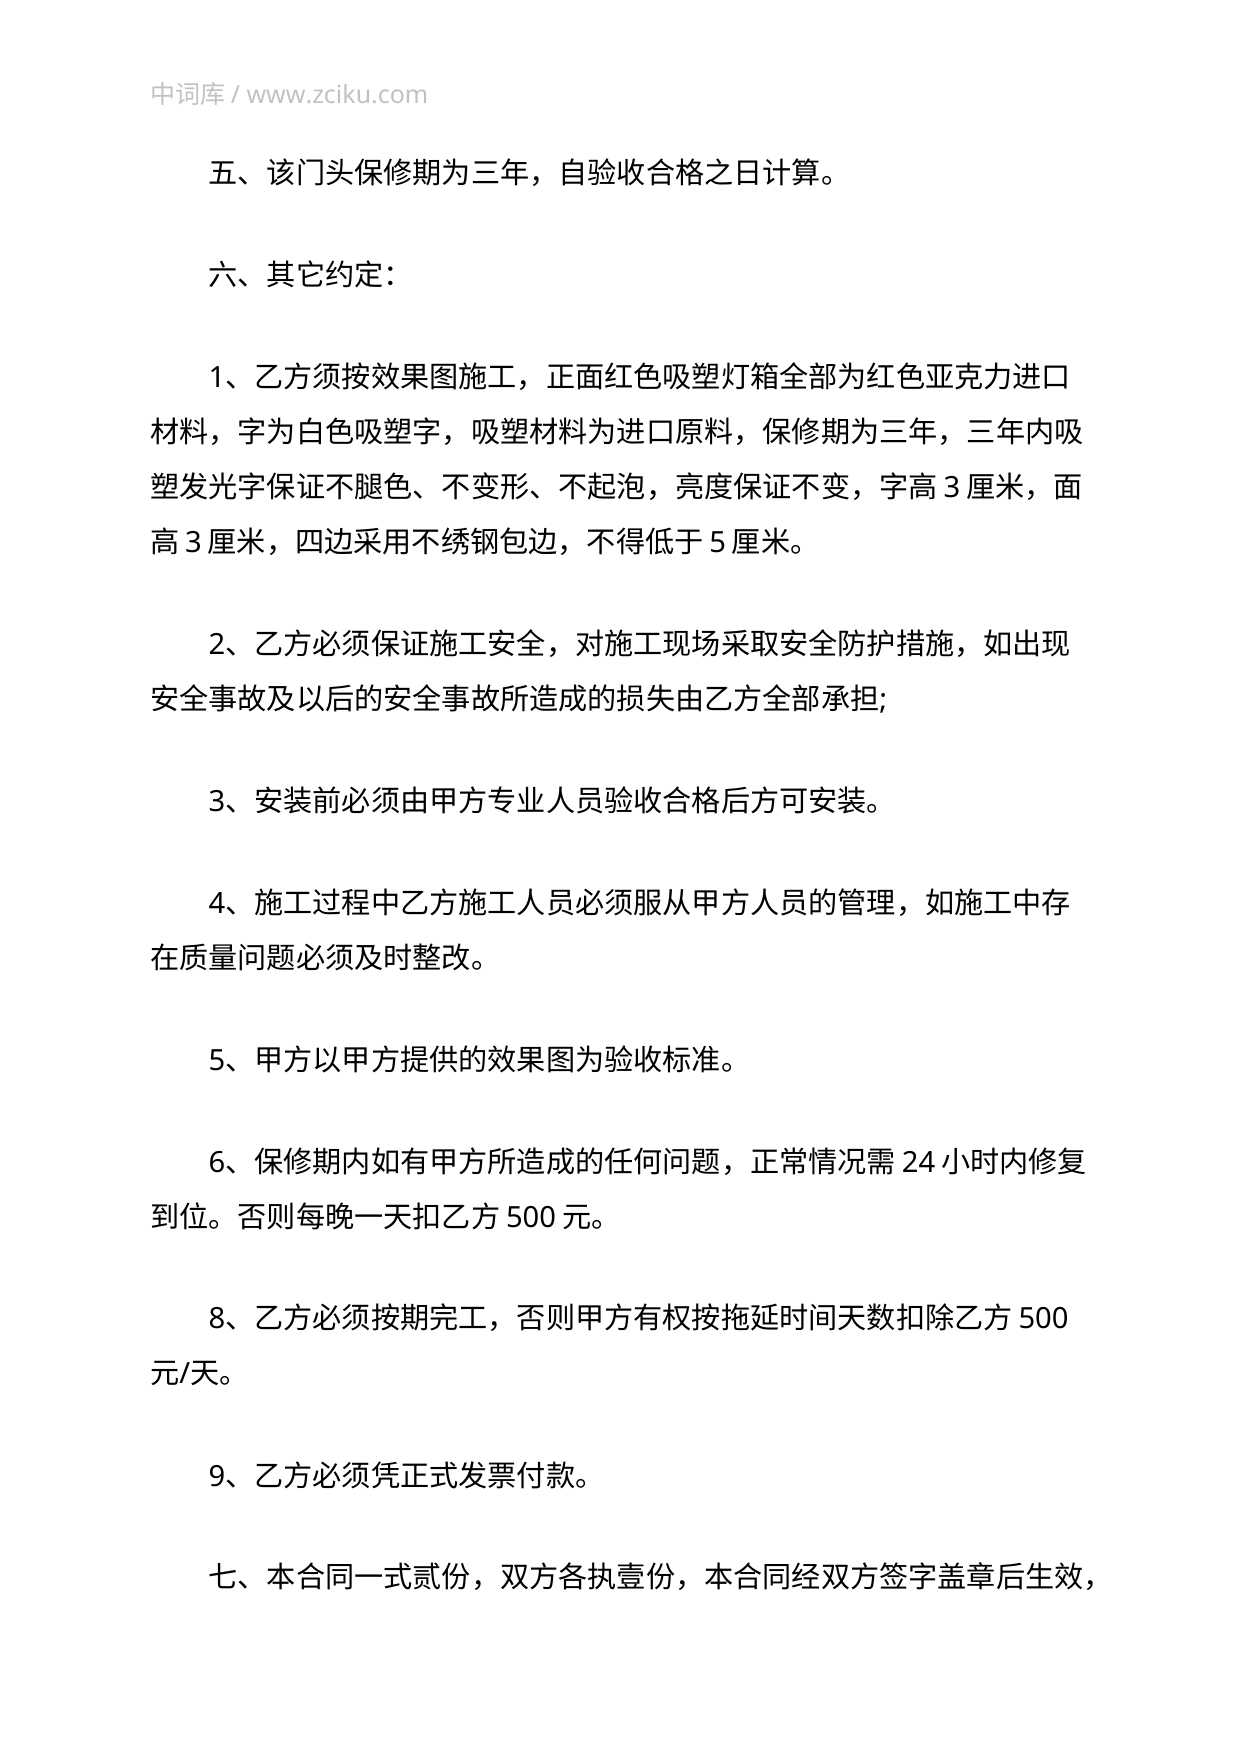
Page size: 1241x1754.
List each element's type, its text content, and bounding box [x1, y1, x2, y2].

text 五、该门头保修期为三年，自验收合格之日计算。 [150, 150, 1090, 192]
text 六、其它约定： [150, 252, 1090, 294]
text 4、施工过程中乙方施工人员必须服从甲方人员的管理，如施工中存在质量问题必须及时整改。 [150, 879, 1090, 977]
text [150, 1554, 1090, 1596]
text 2、乙方必须保证施工安全，对施工现场采取安全防护措施，如出现安全事故及以后的安全事故所造成的损失由乙方全部承担; [150, 620, 1090, 718]
text 6、保修期内如有甲方所造成的任何问题，正常情况需24小时内修复到位。否则每晚一天扣乙方500元。 [150, 1138, 1090, 1236]
text 3、安装前必须由甲方专业人员验收合格后方可安装。 [150, 777, 1090, 820]
text 1、乙方须按效果图施工，正面红色吸塑灯箱全部为红色亚克力进口材料，字为白色吸塑字，吸塑材料为进口原料，保修期为三年，三年内吸塑发光字保证不腿色、不变形、不起泡，亮度保证不变，字高3厘米，面高3厘米，四边采用不绣钢包边，不得低于5厘米。 [150, 353, 1090, 561]
text 8、乙方必须按期完工，否则甲方有权按拖延时间天数扣除乙方500元/天。 [150, 1295, 1090, 1392]
text 5、甲方以甲方提供的效果图为验收标准。 [150, 1036, 1090, 1078]
text 9、乙方必须凭正式发票付款。 [150, 1452, 1090, 1494]
